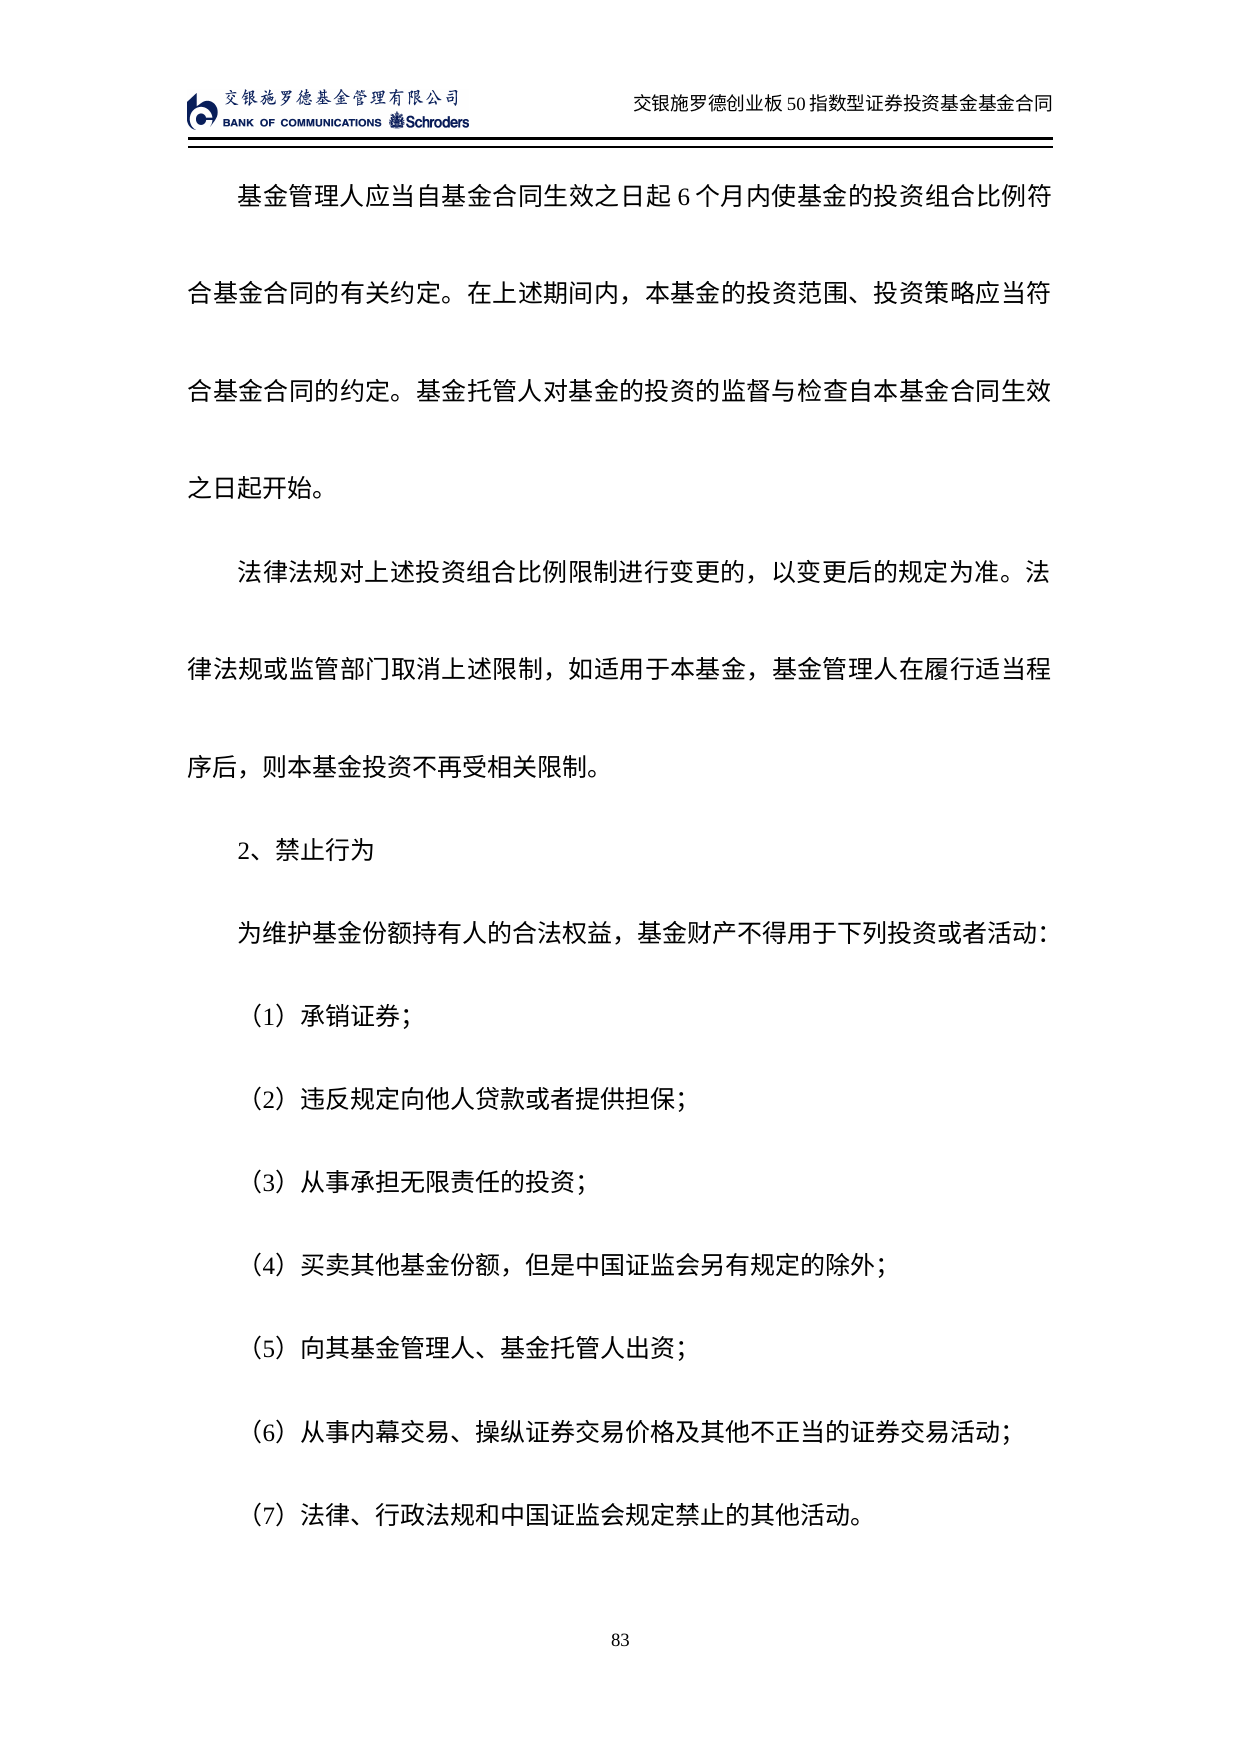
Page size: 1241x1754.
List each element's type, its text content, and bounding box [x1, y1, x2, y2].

text （1）承销证券； [187, 982, 1053, 1047]
text （4）买卖其他基金份额，但是中国证监会另有规定的除外； [187, 1231, 1053, 1296]
text （7）法律、行政法规和中国证监会规定禁止的其他活动。 [187, 1481, 1053, 1546]
text 为维护基金份额持有人的合法权益，基金财产不得用于下列投资或者活动： [187, 899, 1053, 964]
text 法律法规对上述投资组合比例限制进行变更的，以变更后的规定为准。法律法规或监管部门取消上述限制，如适用于本基金，基金管理人在履行适当程序后，则本基金投资不再受相关限制。 [187, 538, 1053, 798]
picture [187, 89, 469, 130]
text （5）向其基金管理人、基金托管人出资； [187, 1314, 1053, 1379]
text 2、禁止行为 [187, 816, 1053, 881]
text （2）违反规定向他人贷款或者提供担保； [187, 1065, 1053, 1130]
text （3）从事承担无限责任的投资； [187, 1148, 1053, 1213]
text 基金管理人应当自基金合同生效之日起6个月内使基金的投资组合比例符合基金合同的有关约定。在上述期间内，本基金的投资范围、投资策略应当符合基金合同的约定。基金托管人对基金的投资的监督与检查自本基金合同生效之日起开始。 [187, 162, 1053, 519]
text （6）从事内幕交易、操纵证券交易价格及其他不正当的证券交易活动； [187, 1398, 1053, 1463]
